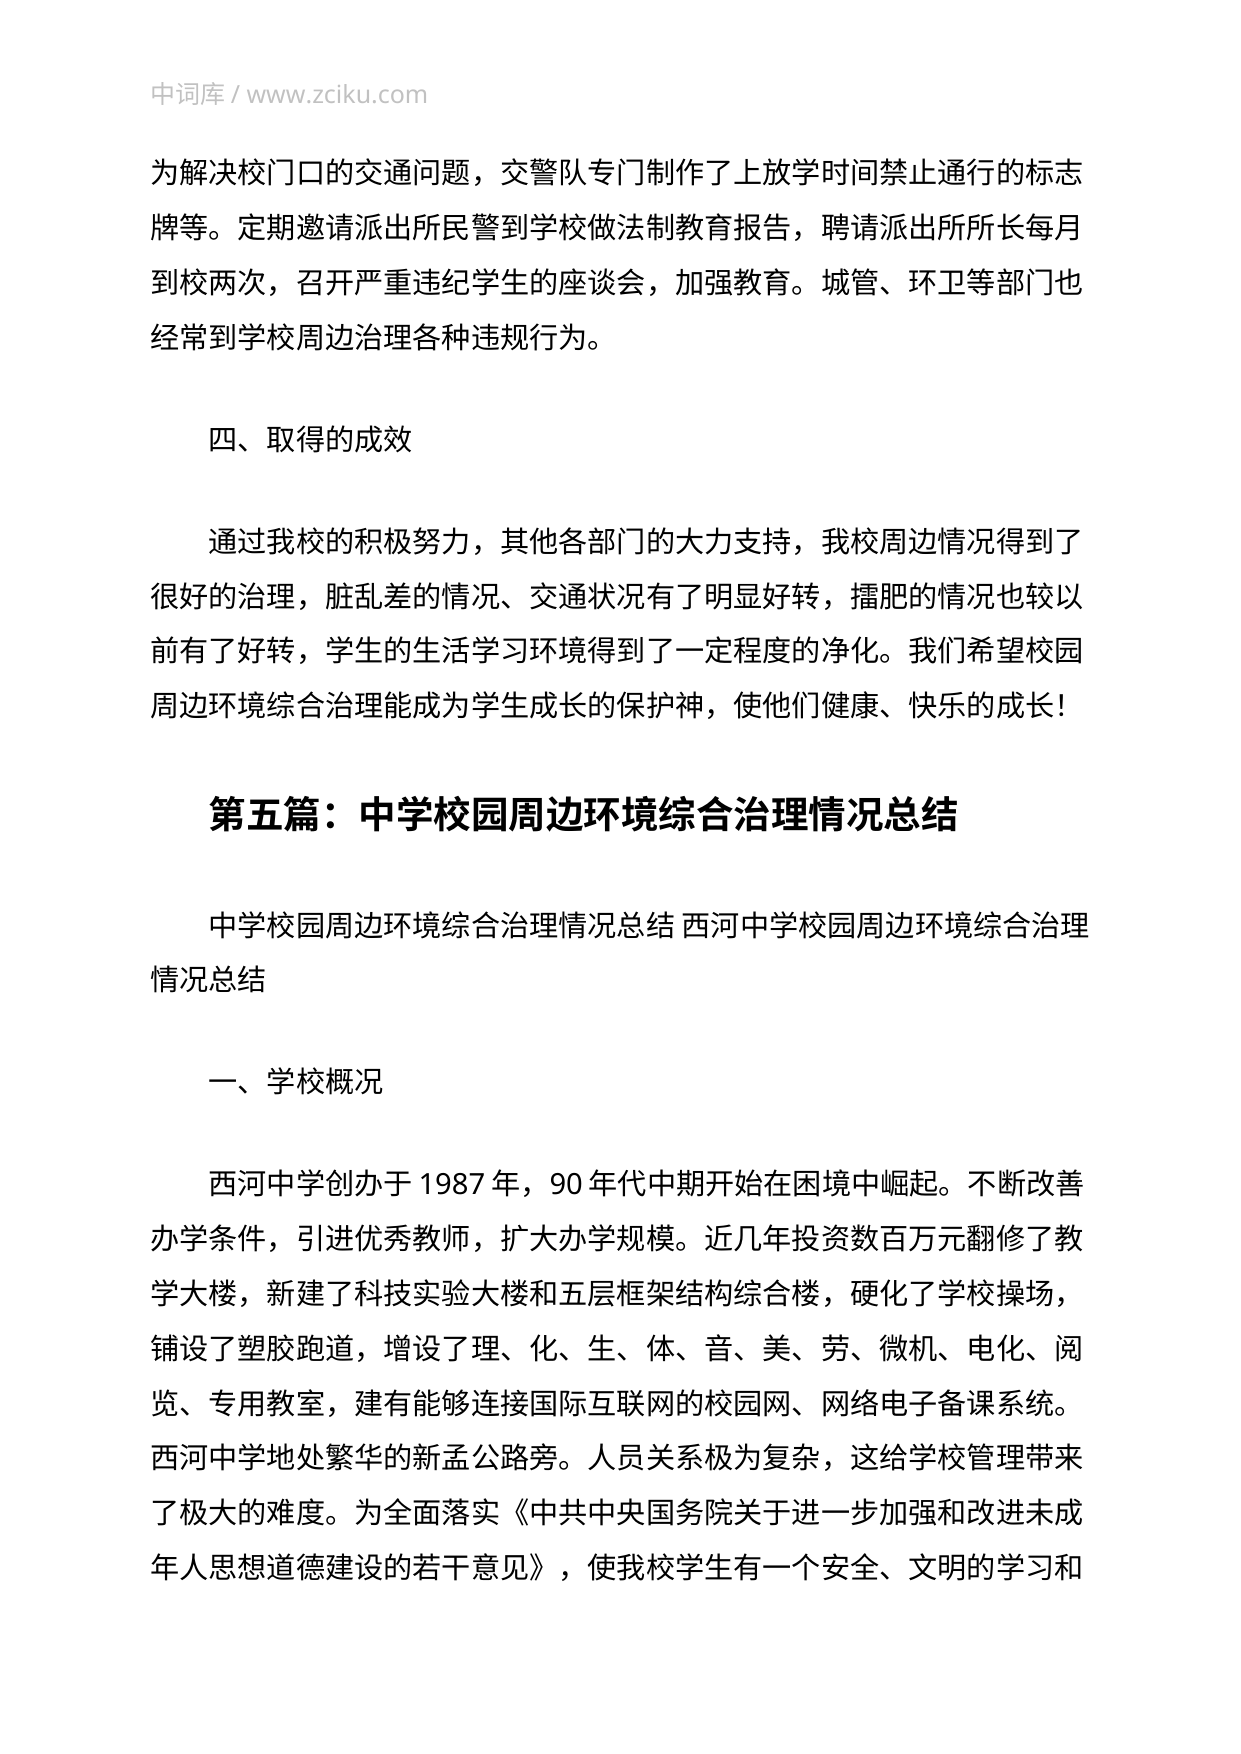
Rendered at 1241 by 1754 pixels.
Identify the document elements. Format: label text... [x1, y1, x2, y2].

text 通过我校的积极努力，其他各部门的大力支持，我校周边情况得到了很好的治理，脏乱差的情况、交通状况有了明显好转，擂肥的情况也较以前有了好转，学生的生活学习环境得到了一定程度的净化。我们希望校园周边环境综合治理能成为学生成长的保护神，使他们健康、快乐的成长！ [150, 518, 1090, 725]
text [150, 150, 1090, 357]
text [150, 1161, 1090, 1587]
text 四、取得的成效 [150, 416, 1090, 459]
text 一、学校概况 [150, 1059, 1090, 1101]
text 中学校园周边环境综合治理情况总结 西河中学校园周边环境综合治理情况总结 [150, 902, 1090, 999]
text 第五篇：中学校园周边环境综合治理情况总结 [150, 785, 1090, 839]
